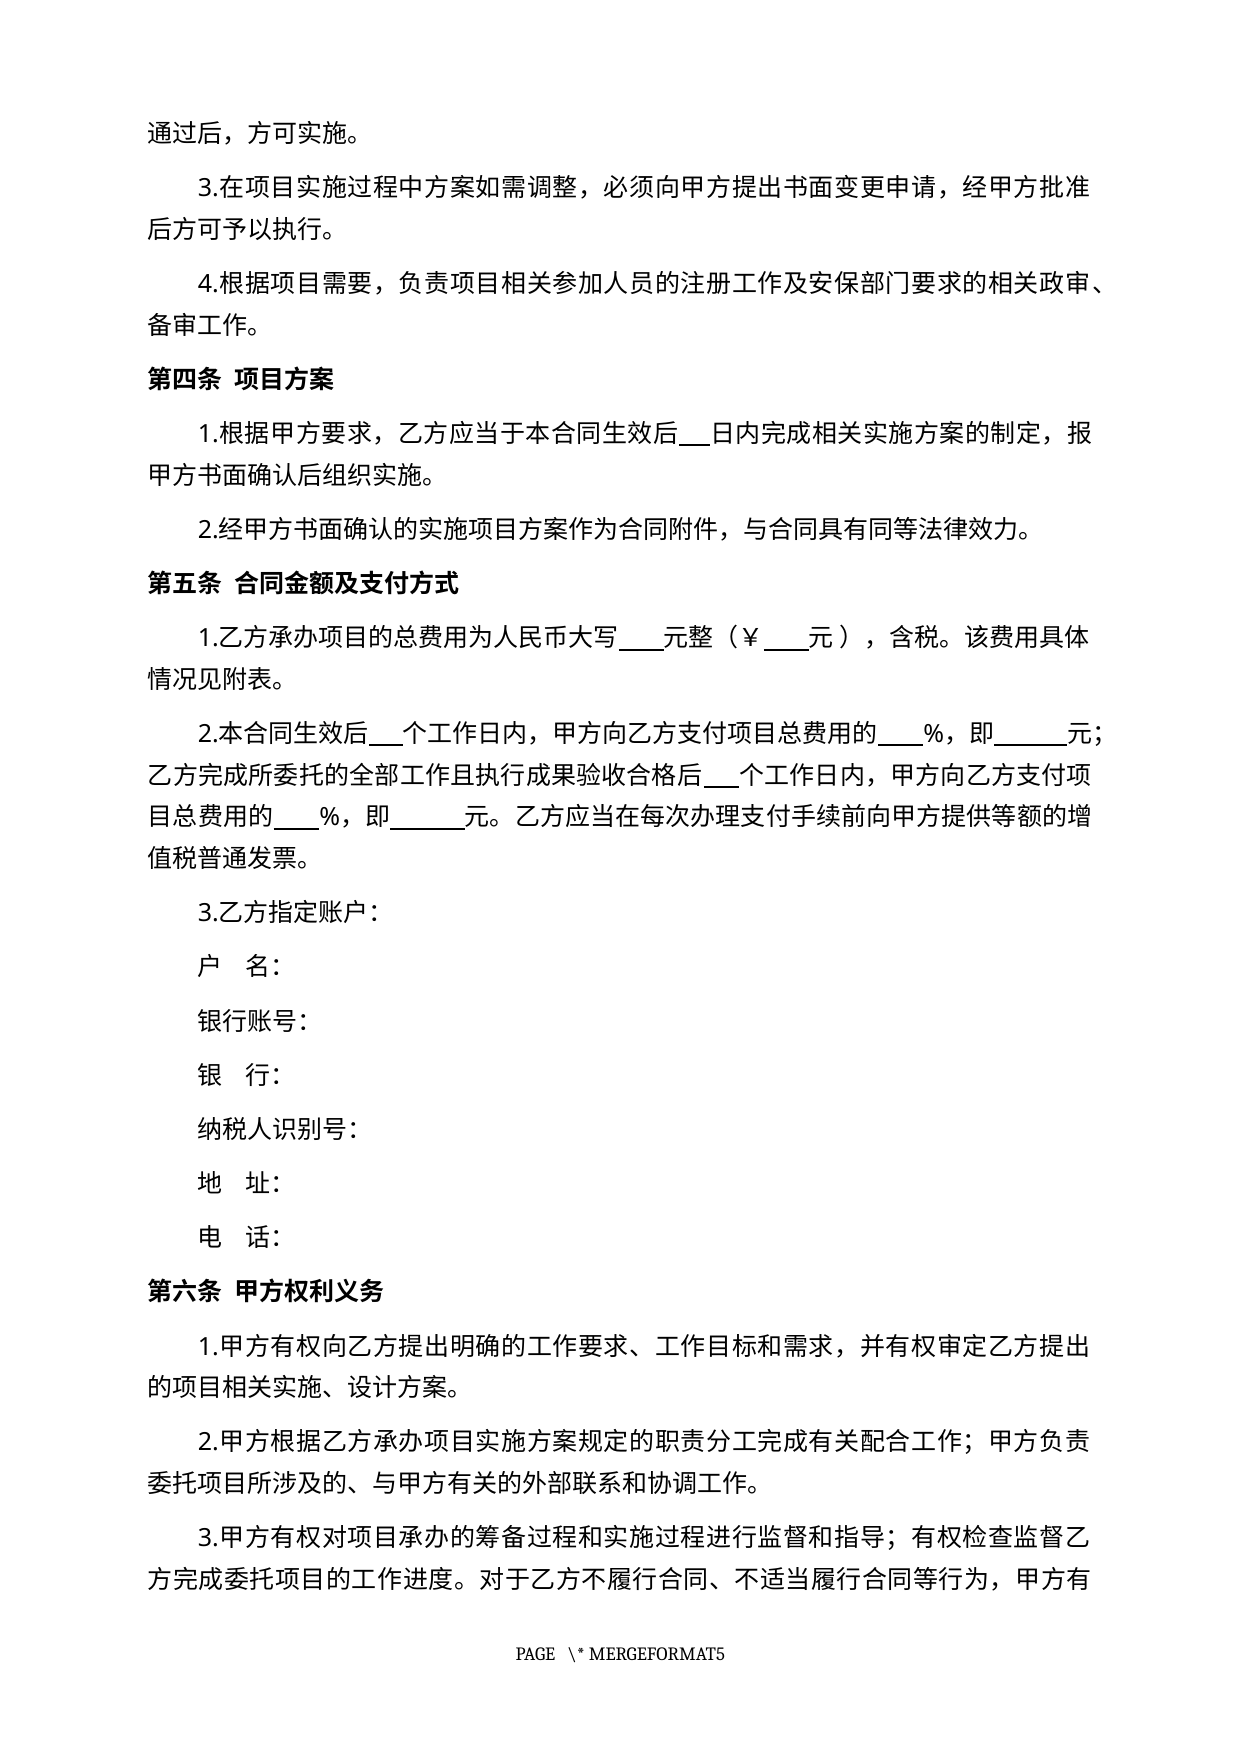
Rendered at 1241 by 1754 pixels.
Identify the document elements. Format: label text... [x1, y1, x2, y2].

text 3.在项目实施过程中方案如需调整，必须向甲方提出书面变更申请，经甲方批准后方可予以执行。 [148, 168, 1092, 246]
text 1.甲方有权向乙方提出明确的工作要求、工作目标和需求，并有权审定乙方提出的项目相关实施、设计方案。 [148, 1326, 1092, 1404]
text 第四条 项目方案 [148, 359, 1092, 396]
text 第五条 合同金额及支付方式 [148, 563, 1092, 600]
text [148, 113, 1092, 150]
text 2.本合同生效后 个工作日内，甲方向乙方支付项目总费用的 %，即 元；乙方完成所委托的全部工作且执行成果验收合格后 个工作日内，甲方向乙方支付项目总费用的 %，即 元。乙方应当在每次办理支付手续前向甲方提供等额的增值税普通发票。 [148, 713, 1092, 875]
text 银 行： [148, 1055, 1092, 1091]
text 2.经甲方书面确认的实施项目方案作为合同附件，与合同具有同等法律效力。 [148, 509, 1092, 546]
text 电 话： [148, 1218, 1092, 1254]
text 银行账号： [148, 1001, 1092, 1037]
text 1.根据甲方要求，乙方应当于本合同生效后 日内完成相关实施方案的制定，报甲方书面确认后组织实施。 [148, 413, 1092, 491]
text 2.甲方根据乙方承办项目实施方案规定的职责分工完成有关配合工作；甲方负责委托项目所涉及的、与甲方有关的外部联系和协调工作。 [148, 1422, 1092, 1500]
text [148, 1518, 1092, 1596]
text 地 址： [148, 1163, 1092, 1200]
text 纳税人识别号： [148, 1109, 1092, 1146]
text 第六条 甲方权利义务 [148, 1272, 1092, 1308]
text 1.乙方承办项目的总费用为人民币大写 元整（￥ 元 ），含税。该费用具体情况见附表。 [148, 618, 1092, 696]
text 户 名： [148, 947, 1092, 983]
text 3.乙方指定账户： [198, 893, 1092, 929]
text 4.根据项目需要，负责项目相关参加人员的注册工作及安保部门要求的相关政审、备审工作。 [148, 263, 1092, 341]
